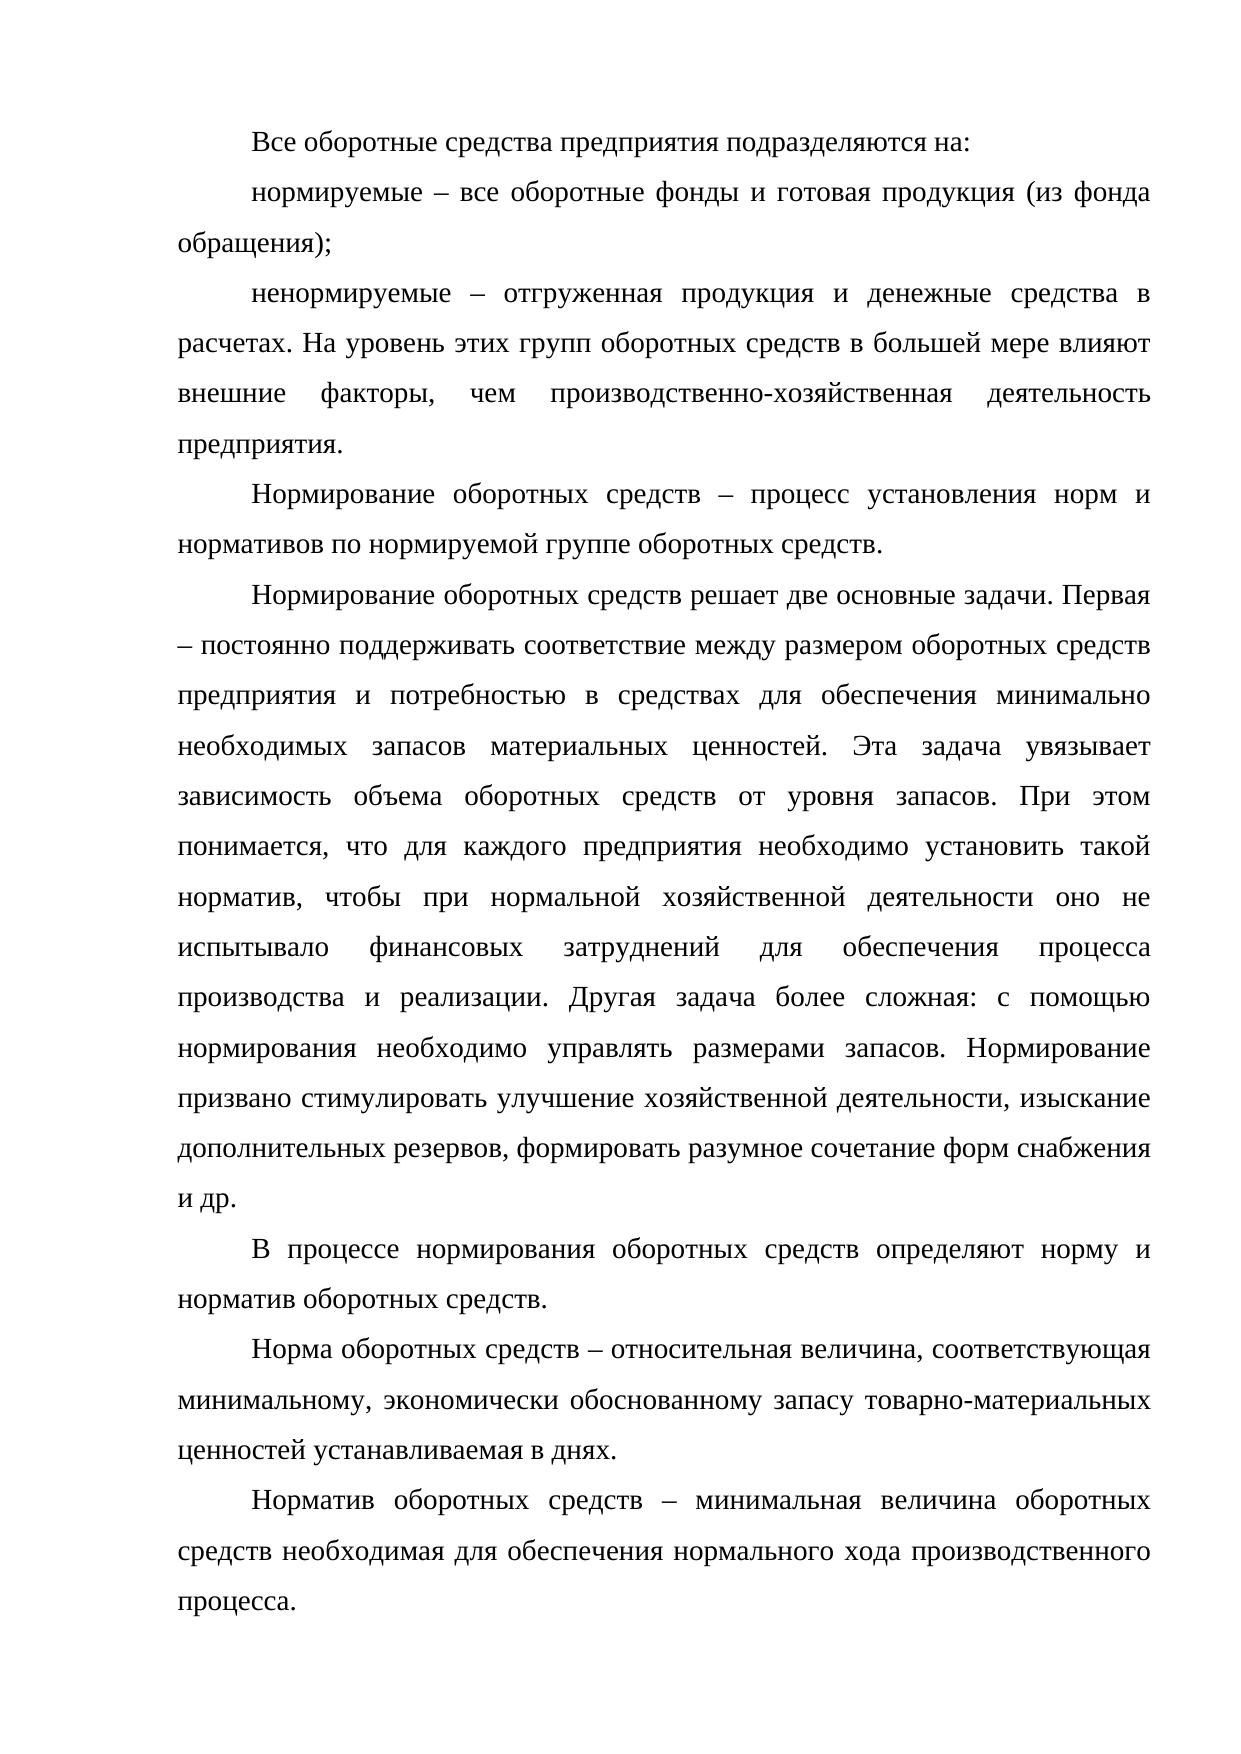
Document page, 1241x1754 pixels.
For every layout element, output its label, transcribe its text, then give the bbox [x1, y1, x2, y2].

text Норматив оборотных средств – минимальная величина оборотных средств необходимая для обеспечения нормального хода производственного процесса. [177, 1482, 1152, 1617]
text Нормирование оборотных средств решает две основные задачи. Первая – постоянно поддерживать соответствие между размером оборотных средств предприятия и потребностью в средствах для обеспечения минимально необходимых запасов материальных ценностей. Эта задача увязывает зависимость объема оборотных средств от уровня запасов. При этом понимается, что для каждого предприятия необходимо установить такой норматив, чтобы при нормальной хозяйственной деятельности оно не испытывало финансовых затруднений для обеспечения процесса производства и реализации. Другая задача более сложная: с помощью нормирования необходимо управлять размерами запасов. Нормирование призвано стимулировать улучшение хозяйственной деятельности, изыскание дополнительных резервов, формировать разумное сочетание форм снабжения и др. [177, 577, 1152, 1214]
text Все оборотные средства предприятия подразделяются на: [177, 124, 1152, 158]
text Нормирование оборотных средств – процесс установления норм и нормативов по нормируемой группе оборотных средств. [177, 476, 1152, 560]
text ненормируемые – отгруженная продукция и денежные средства в расчетах. На уровень этих групп оборотных средств в большей мере влияют внешние факторы, чем производственно-хозяйственная деятельность предприятия. [177, 275, 1152, 459]
text В процессе нормирования оборотных средств определяют норму и норматив оборотных средств. [177, 1231, 1152, 1315]
text Норма оборотных средств – относительная величина, соответствующая минимальному, экономически обоснованному запасу товарно-материальных ценностей устанавливаемая в днях. [177, 1332, 1152, 1466]
text нормируемые – все оборотные фонды и готовая продукция (из фонда обращения); [177, 174, 1152, 258]
